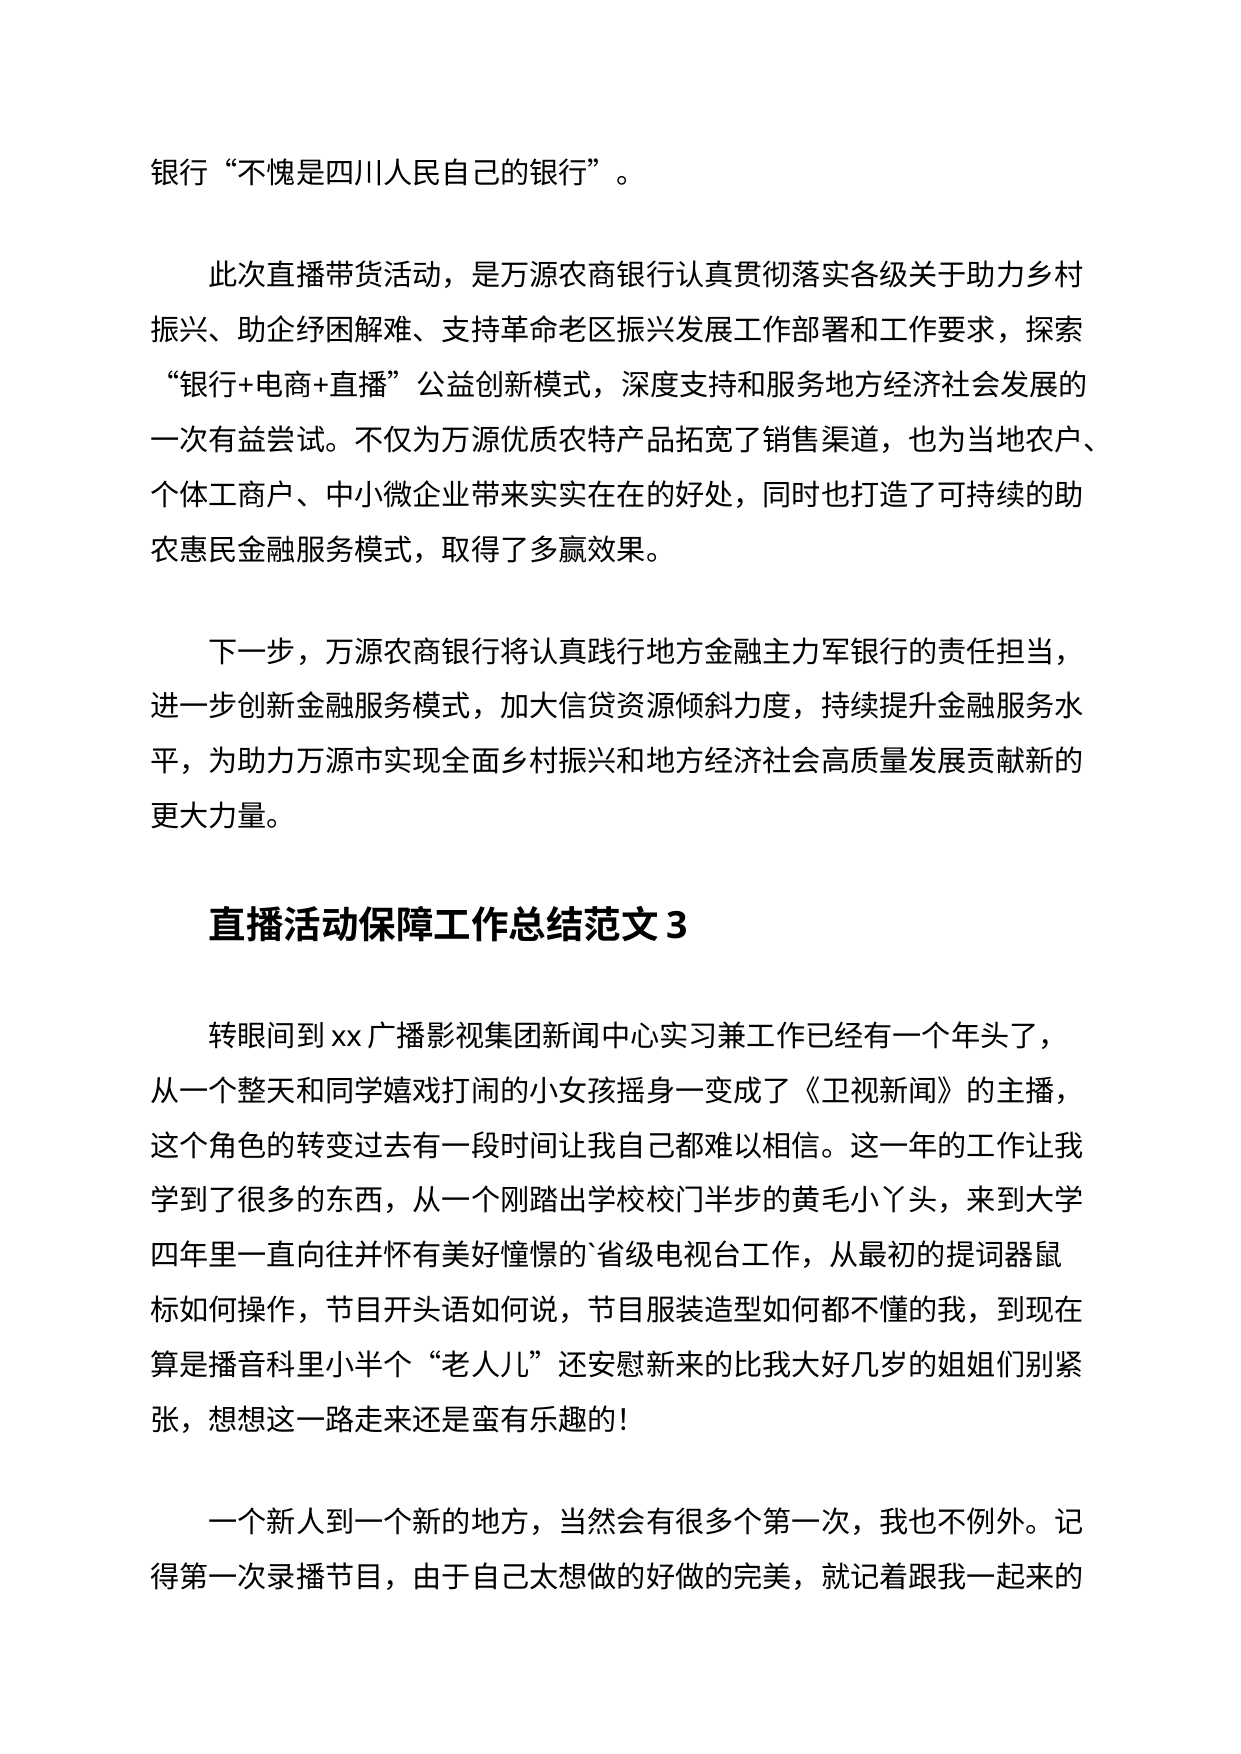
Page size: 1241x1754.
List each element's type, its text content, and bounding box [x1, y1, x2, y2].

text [150, 1498, 1090, 1596]
text 直播活动保障工作总结范文3 [150, 894, 1090, 949]
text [150, 150, 1090, 192]
text 下一步，万源农商银行将认真践行地方金融主力军银行的责任担当，进一步创新金融服务模式，加大信贷资源倾斜力度，持续提升金融服务水平，为助力万源市实现全面乡村振兴和地方经济社会高质量发展贡献新的更大力量。 [150, 628, 1090, 835]
text 转眼间到xx广播影视集团新闻中心实习兼工作已经有一个年头了，从一个整天和同学嬉戏打闹的小女孩摇身一变成了《卫视新闻》的主播，这个角色的转变过去有一段时间让我自己都难以相信。这一年的工作让我学到了很多的东西，从一个刚踏出学校校门半步的黄毛小丫头，来到大学四年里一直向往并怀有美好憧憬的`省级电视台工作，从最初的提词器鼠标如何操作，节目开头语如何说，节目服装造型如何都不懂的我，到现在算是播音科里小半个“老人儿”还安慰新来的比我大好几岁的姐姐们别紧张，想想这一路走来还是蛮有乐趣的！ [150, 1012, 1090, 1439]
text 此次直播带货活动，是万源农商银行认真贯彻落实各级关于助力乡村振兴、助企纾困解难、支持革命老区振兴发展工作部署和工作要求，探索“银行+电商+直播”公益创新模式，深度支持和服务地方经济社会发展的一次有益尝试。不仅为万源优质农特产品拓宽了销售渠道，也为当地农户、个体工商户、中小微企业带来实实在在的好处，同时也打造了可持续的助农惠民金融服务模式，取得了多赢效果。 [150, 252, 1090, 569]
